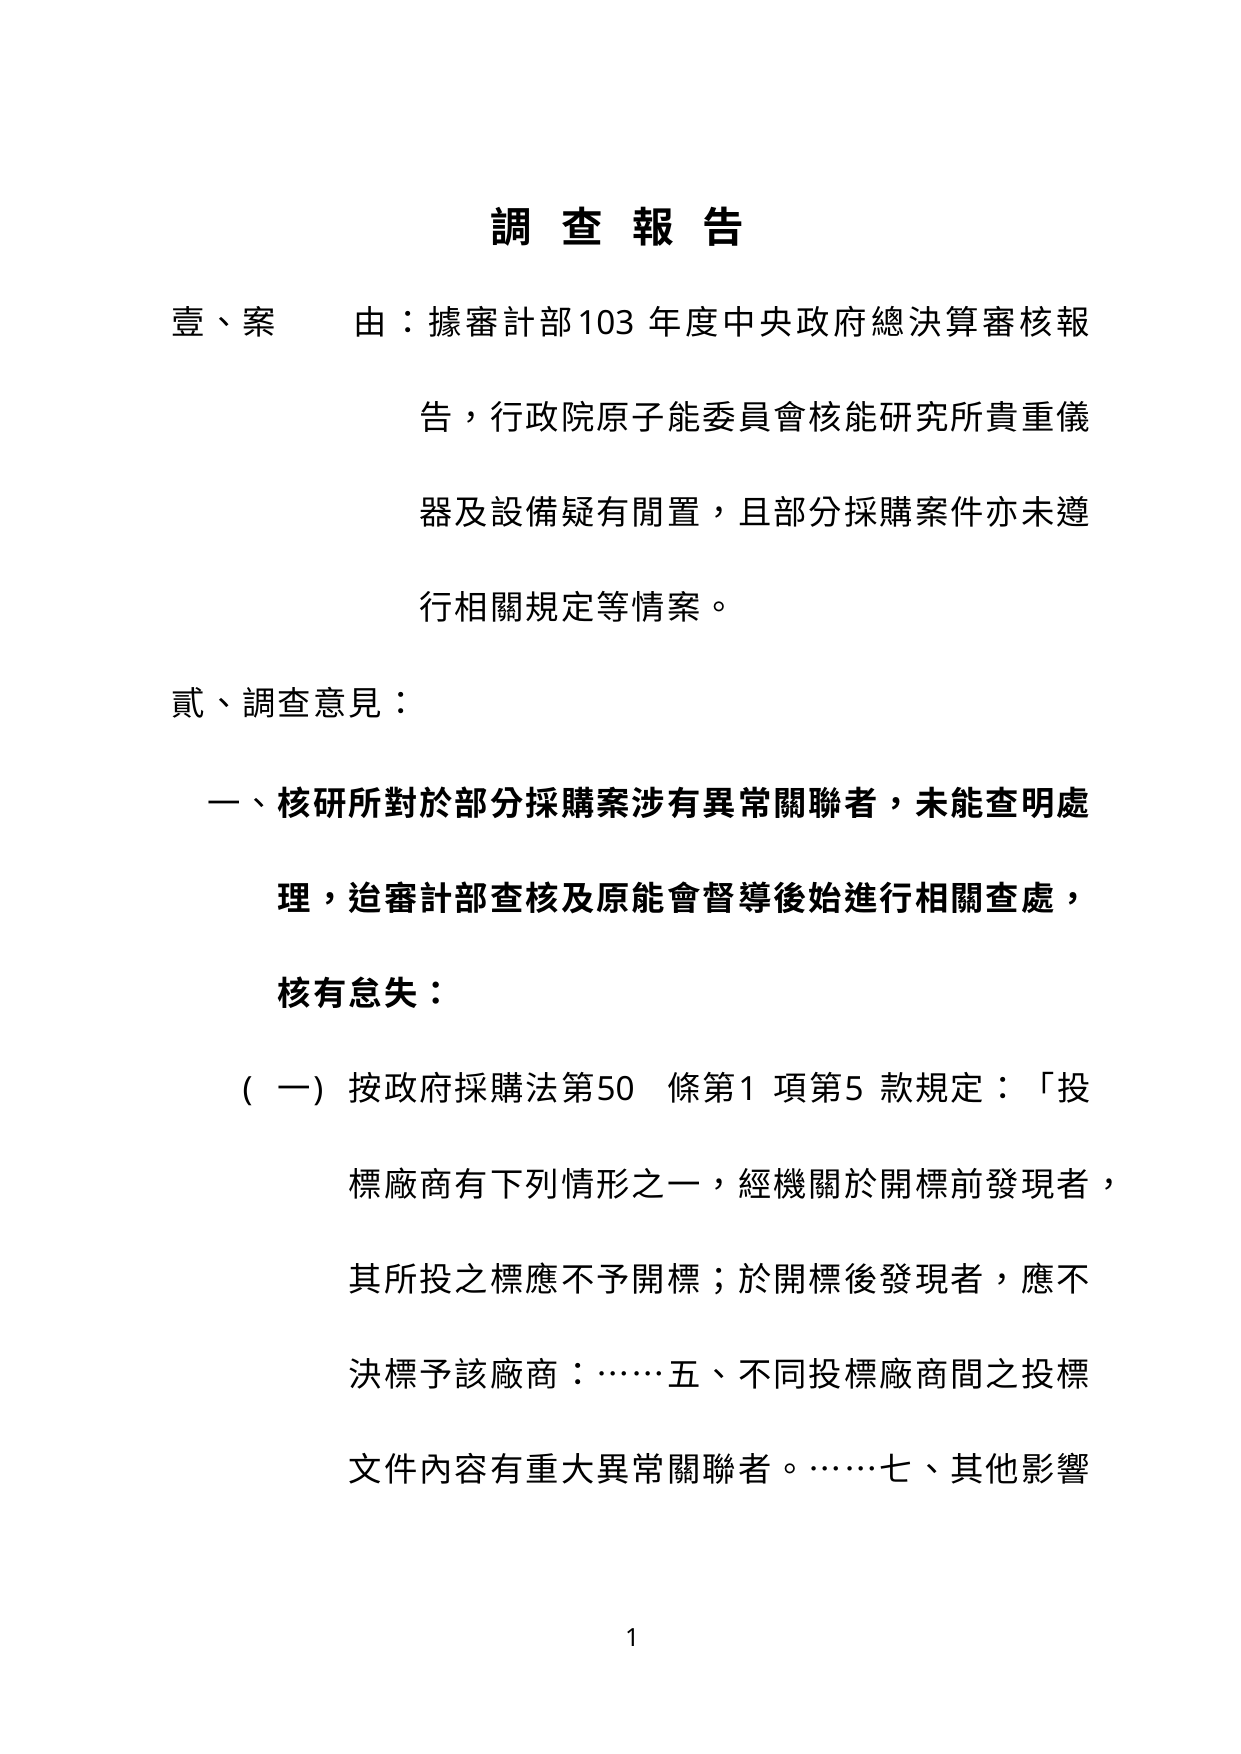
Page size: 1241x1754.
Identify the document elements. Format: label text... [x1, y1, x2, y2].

subtitle 核研所對於部分採購案涉有異常關聯者，未能查明處理，迨審計部查核及原能會督導後始進行相關查處，核有怠失： [207, 753, 1092, 1039]
subtitle 案 由：據審計部103年度中央政府總決算審核報告，行政院原子能委員會核能研究所貴重儀器及設備疑有閒置，且部分採購案件亦未遵行相關規定等情案。 [171, 272, 1092, 653]
subtitle 調查意見： [171, 653, 1092, 748]
text 調查報告 [171, 177, 1092, 272]
